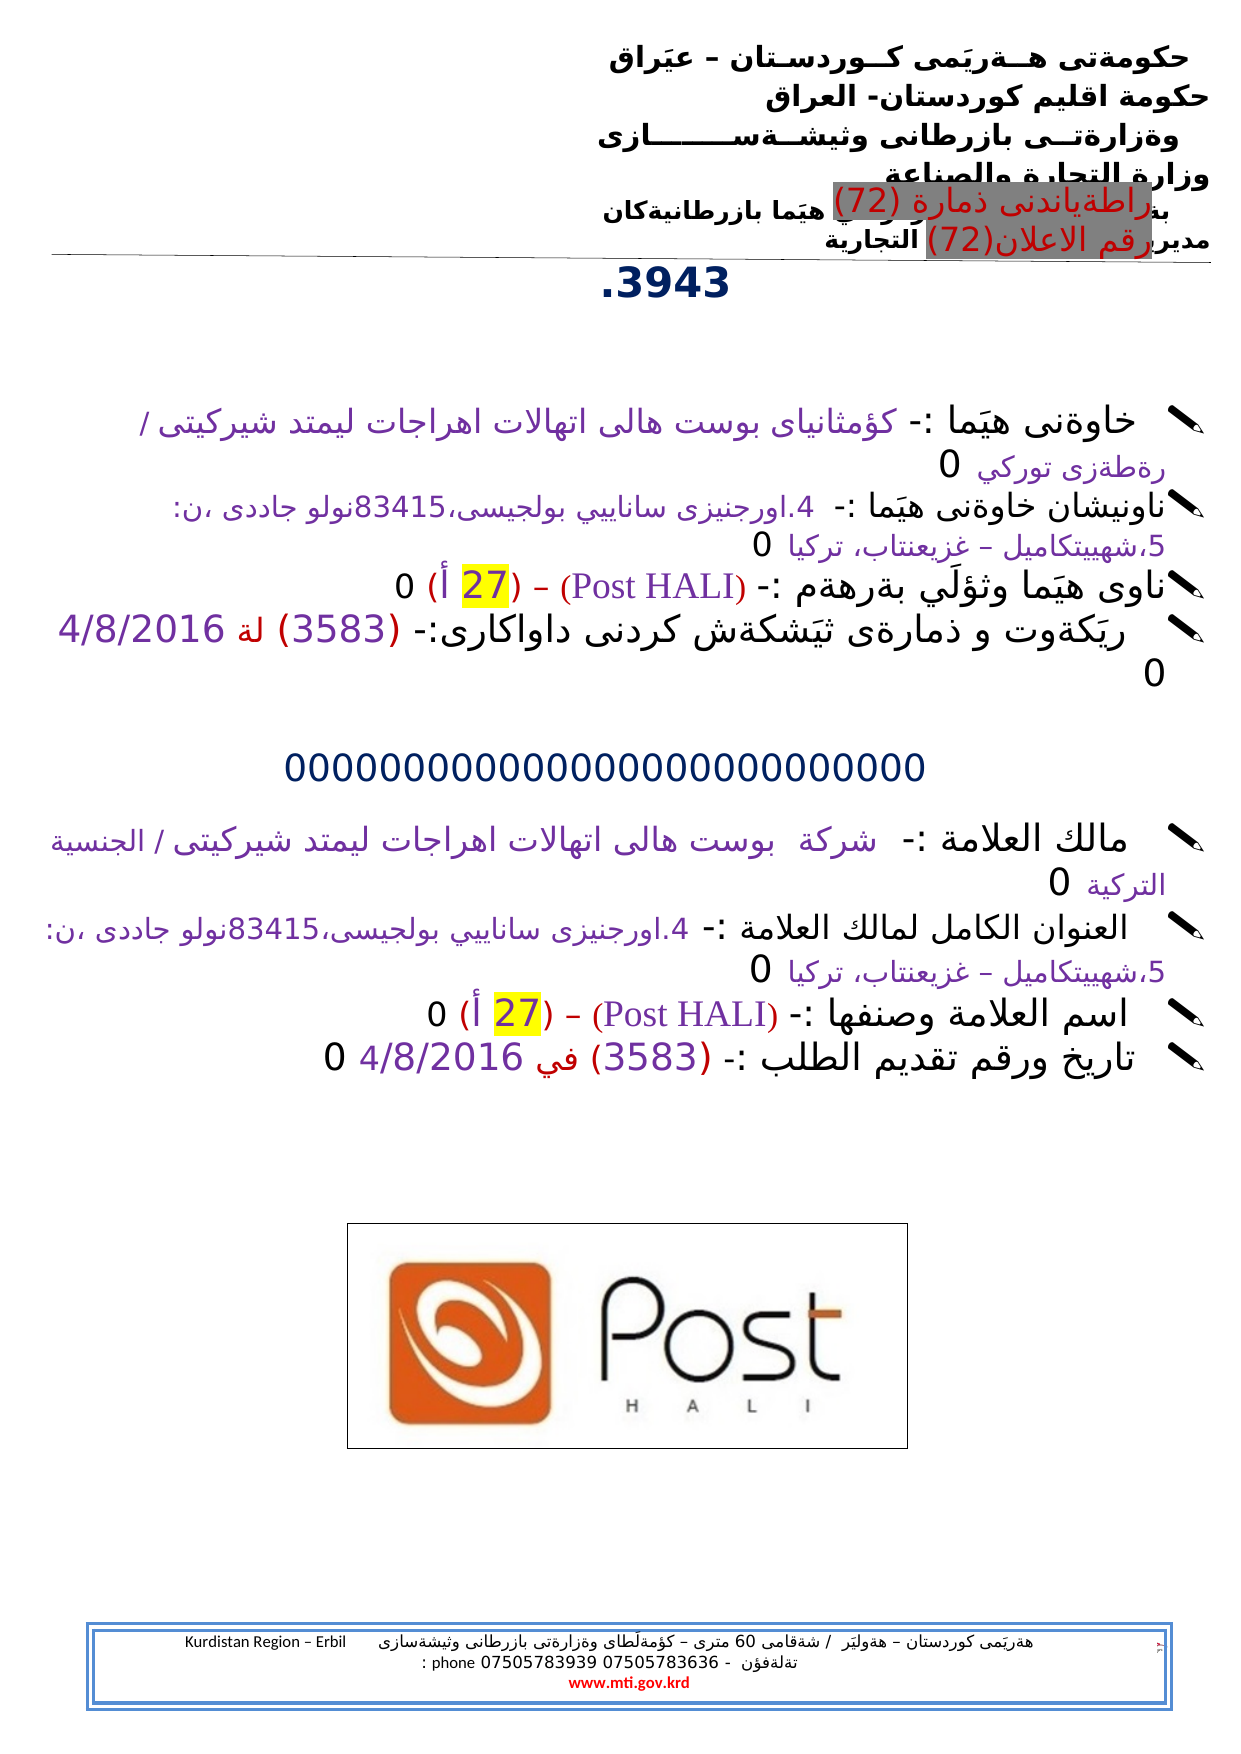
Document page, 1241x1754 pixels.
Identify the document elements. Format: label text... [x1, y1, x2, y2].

text رقم الاعلان(72) [44, 220, 926, 259]
list اسم العلامة وصنفها :- (Post HALI) – (27 أ) 0 [541, 992, 1166, 1036]
list تاريخ ورقم تقديم الطلب :- (3583) في 4/8/2016 0 [44, 1036, 1166, 1079]
list خاوةنى هيَما :- كؤمثانياى بوست هالى اتهالات اهراجات ليمتد شيركيتى / رةطةزى توركي 0 [44, 399, 1166, 486]
text رِاطةياندنى ذمارة (72) [44, 182, 833, 220]
list مالك العلامة :- شركة بوست هالى اتهالات اهراجات ليمتد شيركيتى / الجنسية التركية 0 [44, 817, 1166, 904]
picture [1157, 1634, 1164, 1656]
list العنوان الكامل لمالك العلامة :- 4.اورجنيزى ساناييي بولجيسى،83415نولو جاددى ،ن:5،شهييتكاميل – غزيعنتاب، تركيا 0 [44, 904, 1166, 992]
list ناونيشان خاوةنى هيَما :- 4.اورجنيزى ساناييي بولجيسى،83415نولو جاددى ،ن:5،شهييتكاميل – غزيعنتاب، تركيا 0 [44, 486, 1166, 564]
text 000000000000000000000000000 [44, 746, 1166, 790]
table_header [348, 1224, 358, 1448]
list ناوى هيَما وثؤلَي بةرهةم :- (Post HALI) – (27 أ) 0 [509, 564, 1166, 608]
list اسم العلامة وصنفها :- (Post HALI) – (27 أ) 0 [44, 992, 494, 1036]
list ناوى هيَما وثؤلَي بةرهةم :- (Post HALI) – (27 أ) 0 [44, 564, 462, 608]
list ريَكةوت و ذمارةى ثيَشكةش كردنى داواكارى:- (3583) لة 4/8/2016 0 [44, 608, 1166, 695]
picture [358, 1224, 897, 1448]
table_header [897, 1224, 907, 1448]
